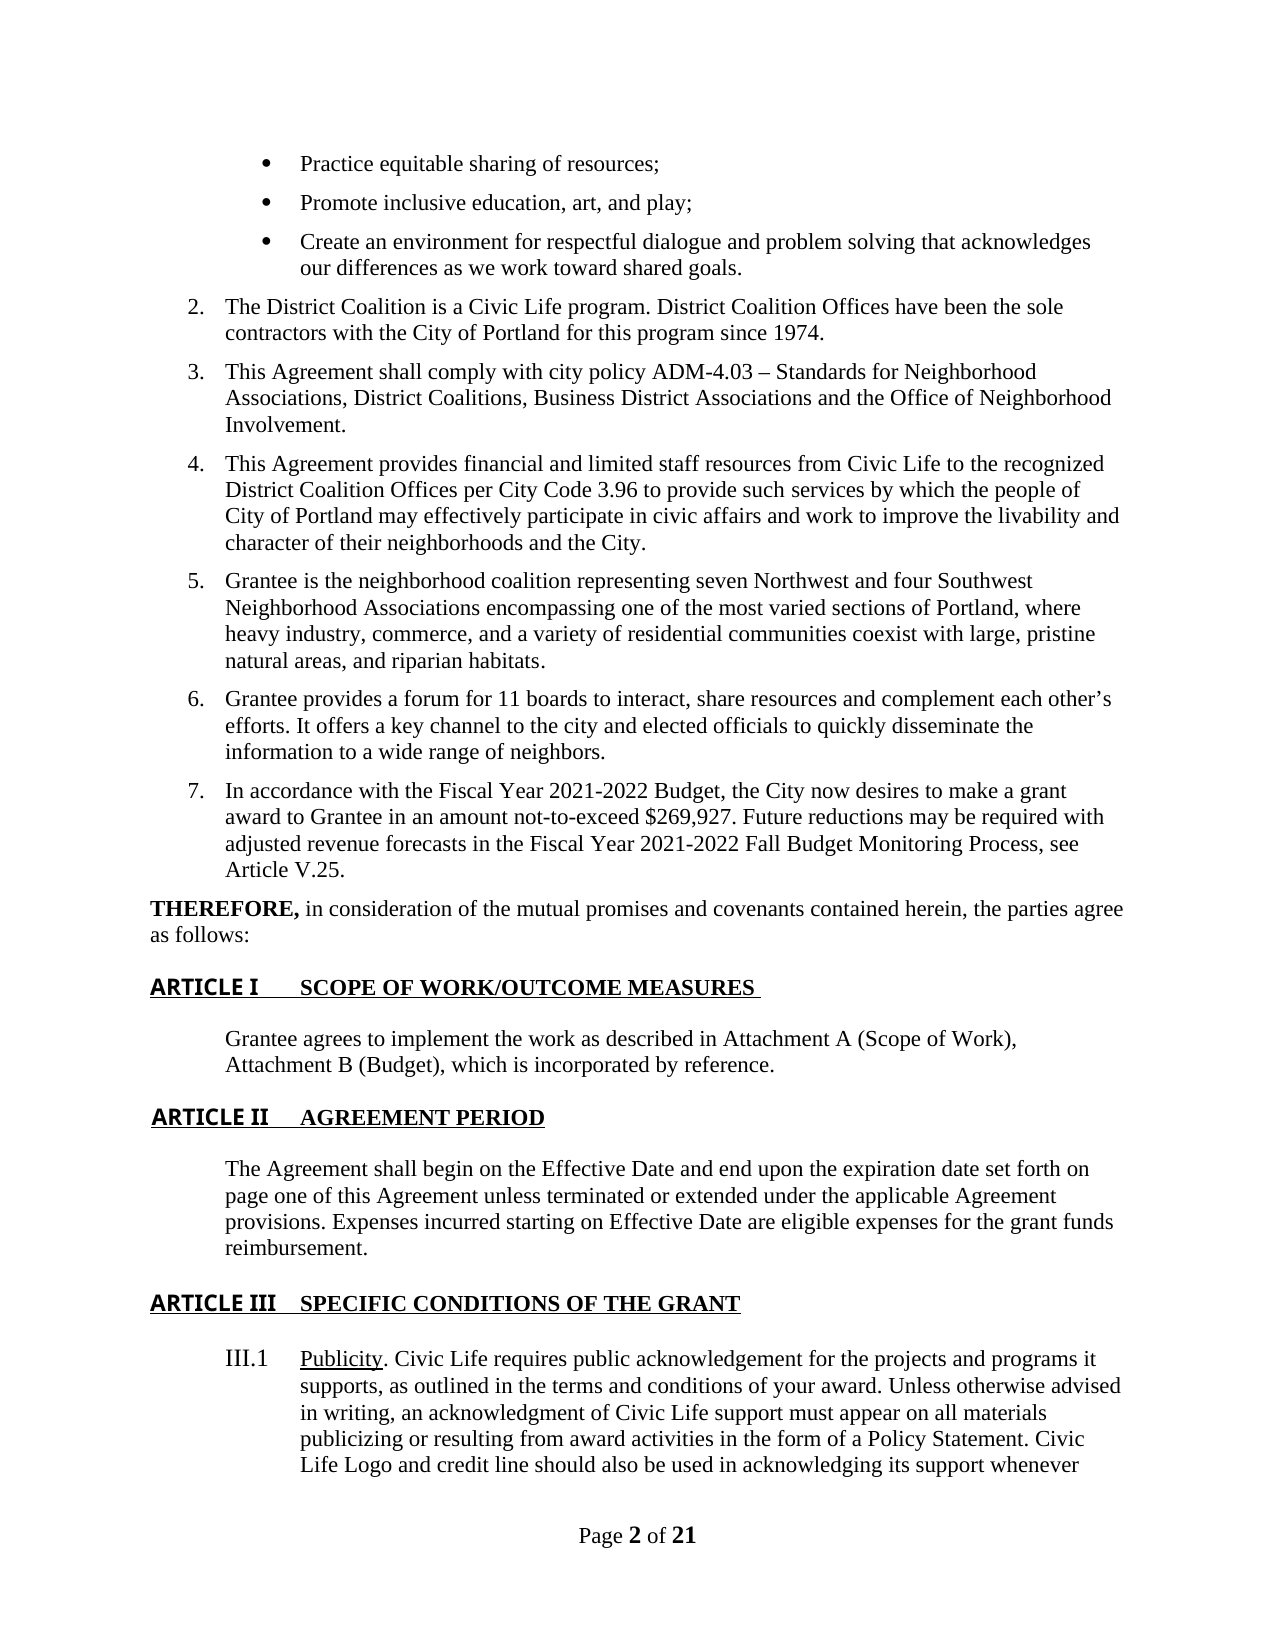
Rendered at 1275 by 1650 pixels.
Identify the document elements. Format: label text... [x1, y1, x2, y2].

list Promote inclusive education, art, and play; [262, 189, 1125, 215]
list This Agreement provides financial and limited staff resources from Civic Life to the recognized District Coalition Offices per City Code 3.96 to provide such services by which the people of City of Portland may effectively participate in civic affairs and work to improve the livability and character of their neighborhoods and the City. [187, 450, 1125, 555]
text THEREFORE, in consideration of the mutual promises and covenants contained herein, the parties agree as follows: [150, 895, 1125, 948]
subtitle SCOPE OF WORK/OUTCOME MEASURES [150, 975, 1125, 1000]
list The District Coalition is a Civic Life program. District Coalition Offices have been the sole contractors with the City of Portland for this program since 1974. [187, 293, 1125, 346]
list In accordance with the Fiscal Year 2021-2022 Budget, the City now desires to make a grant award to Grantee in an amount not-to-exceed $269,927. Future reductions may be required with adjusted revenue forecasts in the Fiscal Year 2021-2022 Fall Budget Monitoring Process, see Article V.25. [187, 777, 1125, 882]
list AGREEMENT PERIOD [151, 1105, 1125, 1130]
list Grantee provides a forum for 11 boards to interact, share resources and complement each other’s efforts. It offers a key channel to the city and elected officials to quickly disseminate the information to a wide range of neighbors. [187, 686, 1125, 764]
list SPECIFIC CONDITIONS OF THE GRANT [150, 1287, 1125, 1318]
list Practice equitable sharing of resources; [262, 150, 1125, 176]
text The Agreement shall begin on the Effective Date and end upon the expiration date set forth on page one of this Agreement unless terminated or extended under the applicable Agreement provisions. Expenses incurred starting on Effective Date are eligible expenses for the grant funds reimbursement. [225, 1155, 1125, 1261]
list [225, 1343, 1125, 1478]
list Grantee is the neighborhood coalition representing seven Northwest and four Southwest Neighborhood Associations encompassing one of the most varied sections of Portland, where heavy industry, commerce, and a variety of residential communities coexist with large, pristine natural areas, and riparian habitats. [187, 568, 1125, 673]
text Grantee agrees to implement the work as described in Attachment A (Scope of Work), Attachment B (Budget), which is incorporated by reference. [225, 1025, 1125, 1078]
list This Agreement shall comply with city policy ADM-4.03 – Standards for Neighborhood Associations, District Coalitions, Business District Associations and the Office of Neighborhood Involvement. [187, 358, 1125, 437]
list Create an environment for respectful dialogue and problem solving that acknowledges our differences as we work toward shared goals. [262, 228, 1125, 280]
